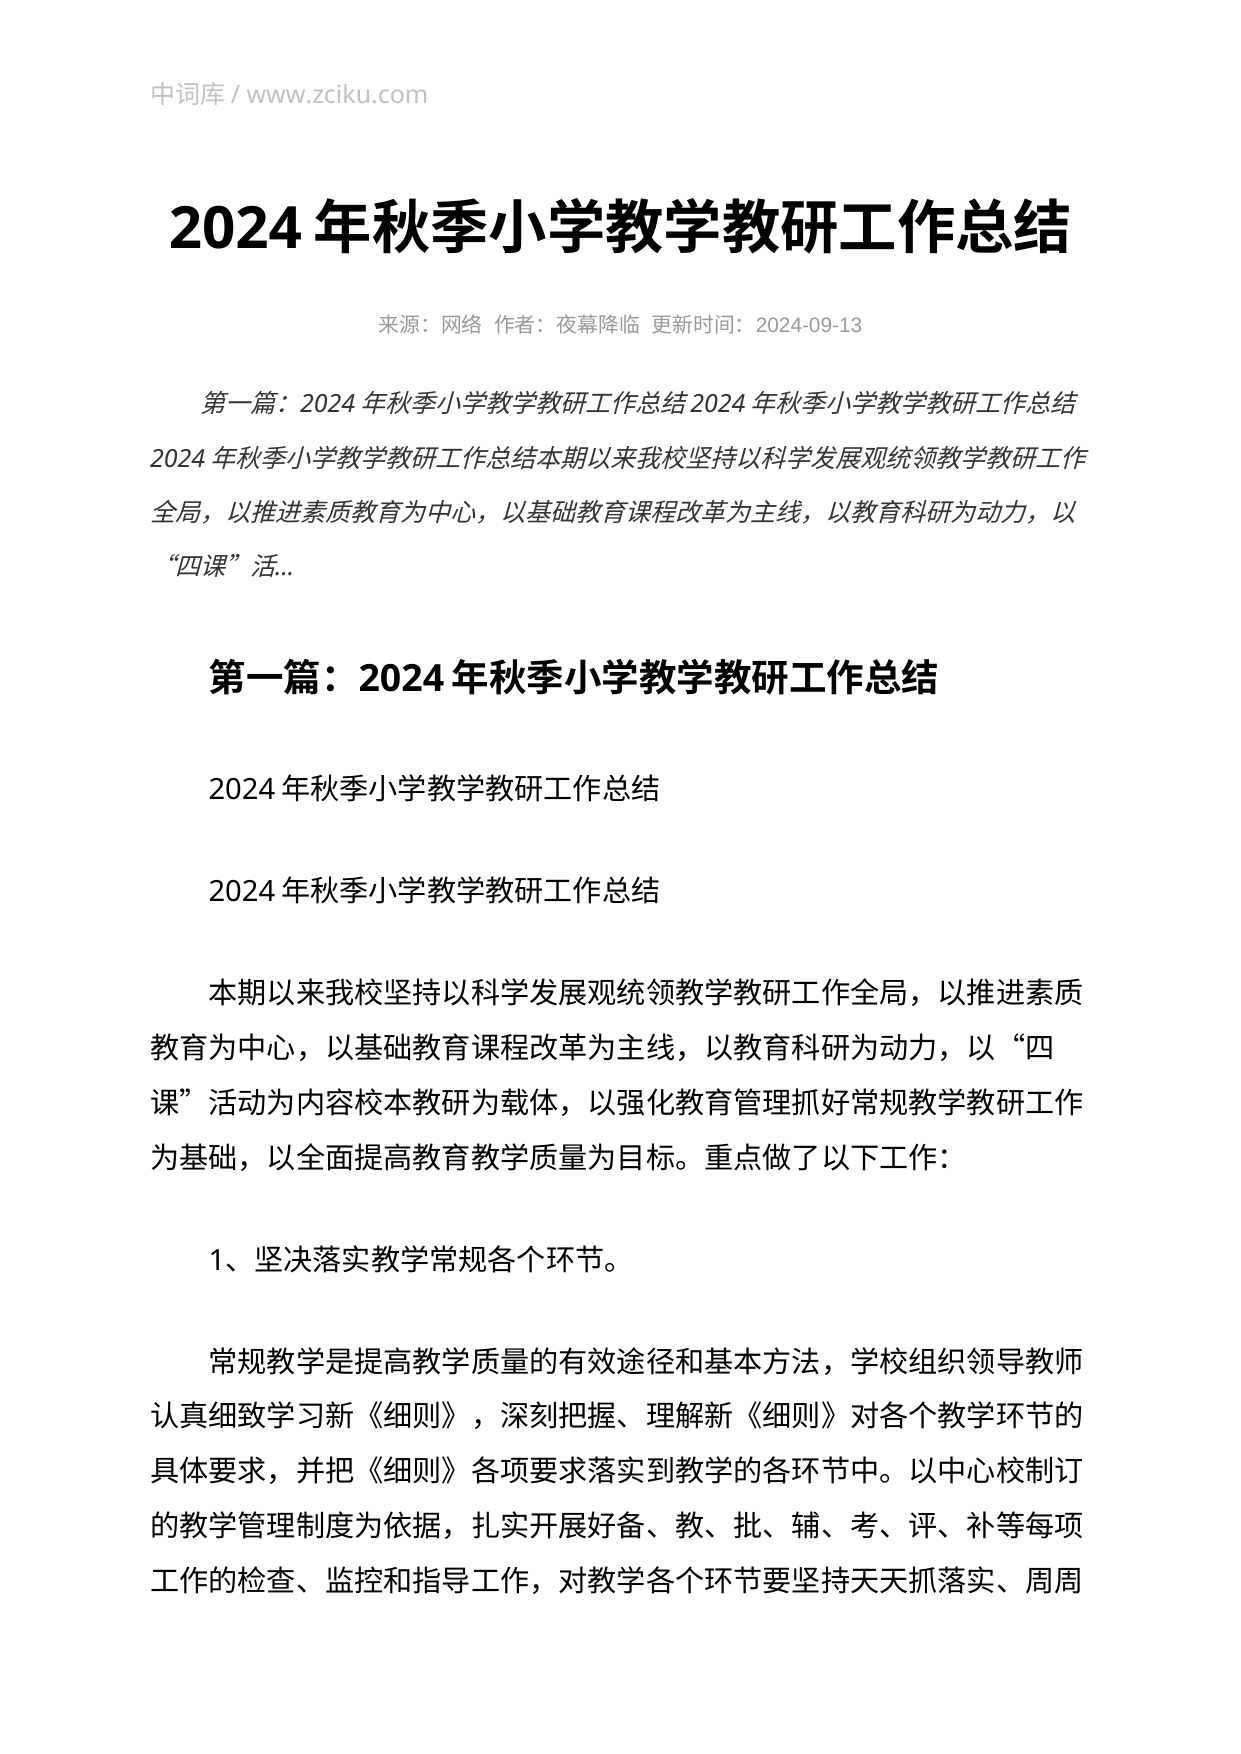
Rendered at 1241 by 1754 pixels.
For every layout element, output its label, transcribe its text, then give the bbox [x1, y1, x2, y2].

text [150, 1338, 1090, 1600]
text 2024年秋季小学教学教研工作总结 [150, 766, 1090, 808]
text 1、坚决落实教学常规各个环节。 [150, 1236, 1090, 1278]
text 第一篇：2024年秋季小学教学教研工作总结2024年秋季小学教学教研工作总结2024年秋季小学教学教研工作总结本期以来我校坚持以科学发展观统领教学教研工作全局，以推进素质教育为中心，以基础教育课程改革为主线，以教育科研为动力，以“四课”活... [150, 384, 1090, 583]
subtitle 2024年秋季小学教学教研工作总结 [150, 181, 1090, 266]
text 第一篇：2024年秋季小学教学教研工作总结 [150, 648, 1090, 703]
text 本期以来我校坚持以科学发展观统领教学教研工作全局，以推进素质教育为中心，以基础教育课程改革为主线，以教育科研为动力，以“四课”活动为内容校本教研为载体，以强化教育管理抓好常规教学教研工作为基础，以全面提高教育教学质量为目标。重点做了以下工作： [150, 970, 1090, 1177]
text 2024年秋季小学教学教研工作总结 [150, 868, 1090, 910]
text 来源：网络 作者：夜幕降临 更新时间：2024-09-13 [150, 313, 1090, 337]
